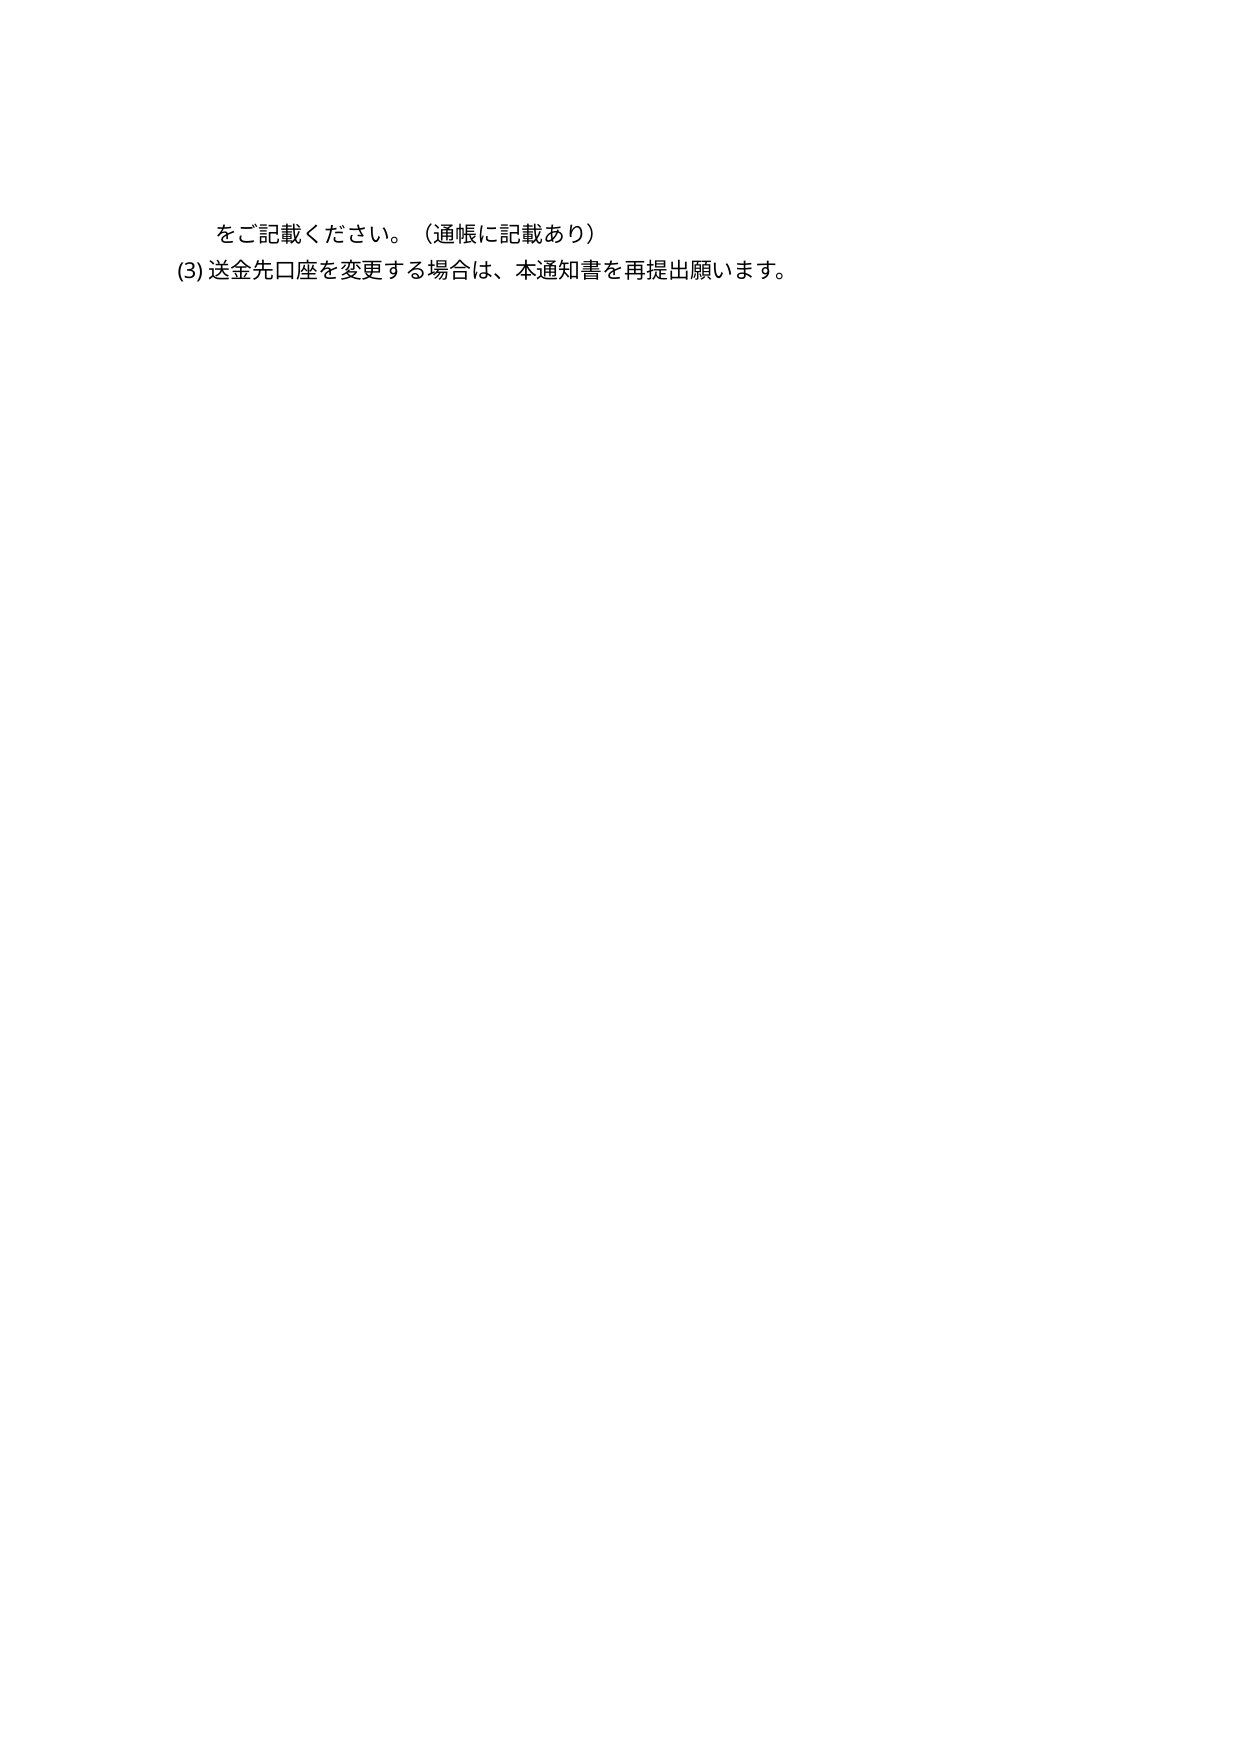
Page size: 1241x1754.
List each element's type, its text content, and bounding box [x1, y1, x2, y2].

text (3) 送金先口座を変更する場合は、本通知書を再提出願います。 [177, 253, 1063, 285]
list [177, 217, 1063, 248]
